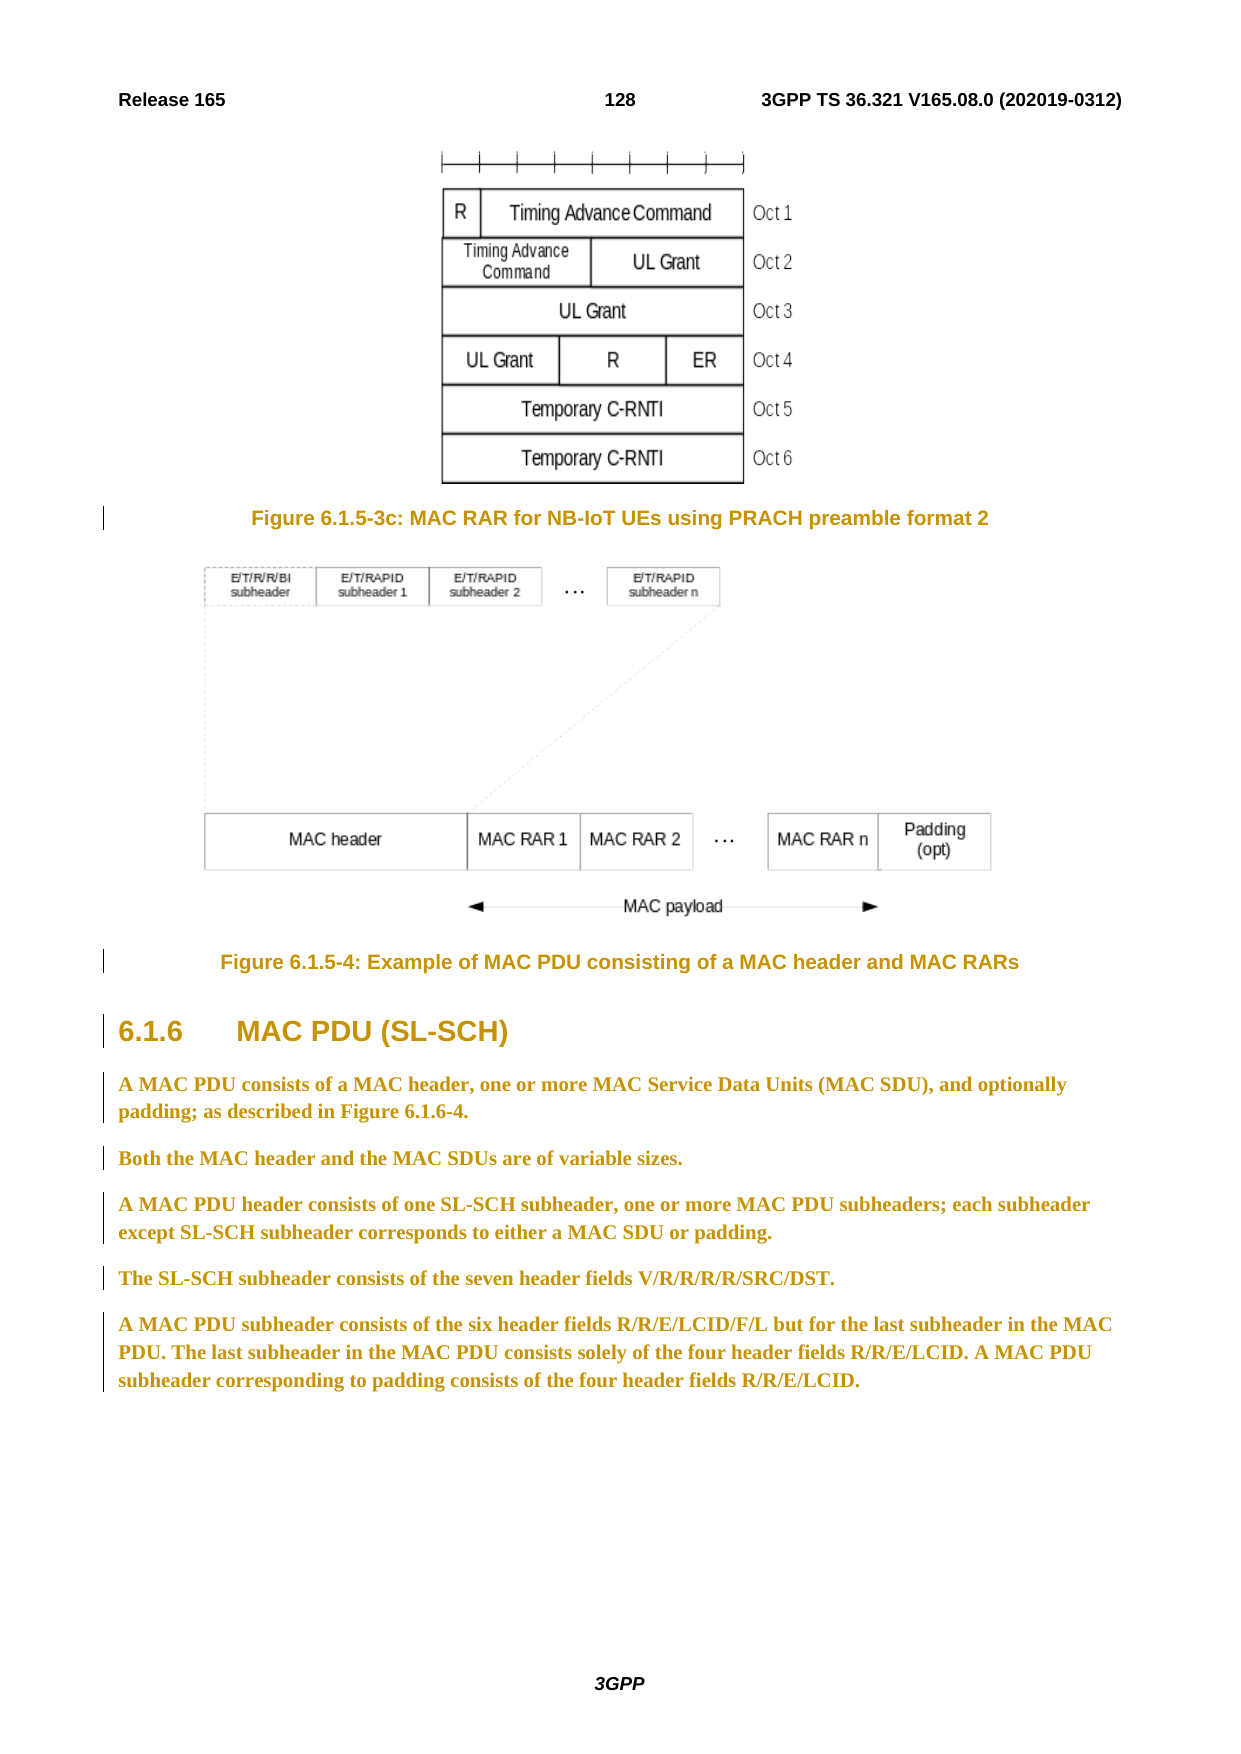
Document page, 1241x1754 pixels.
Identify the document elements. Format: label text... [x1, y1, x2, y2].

text Figure 6.1.5-3c: MAC RAR for NB-IoT UEs using PRACH preamble format 2 [118, 506, 1122, 530]
text Both the MAC header and the MAC SDUs are of variable sizes. [118, 1146, 1122, 1170]
text A MAC PDU subheader consists of the six header fields R/R/E/LCID/F/L but for the last subheader in the MAC PDU. The last subheader in the MAC PDU consists solely of the four header fields R/R/E/LCID. A MAC PDU subheader corresponding to padding consists of the four header fields R/R/E/LCID. [118, 1312, 1122, 1392]
text A MAC PDU header consists of one SL-SCH subheader, one or more MAC PDU subheaders; each subheader except SL-SCH subheader corresponds to either a MAC SDU or padding. [118, 1192, 1122, 1244]
text Figure 6.1.5-4: Example of MAC PDU consisting of a MAC header and MAC RARs [118, 949, 1122, 973]
subtitle 6.1.6 MAC PDU (SL-SCH) [118, 1014, 1122, 1048]
text A MAC PDU consists of a MAC header, one or more MAC Service Data Units (MAC SDU), and optionally padding; as described in Figure 6.1.6-4. [118, 1072, 1122, 1123]
text The SL-SCH subheader consists of the seven header fields V/R/R/R/R/SRC/DST. [118, 1266, 1122, 1290]
